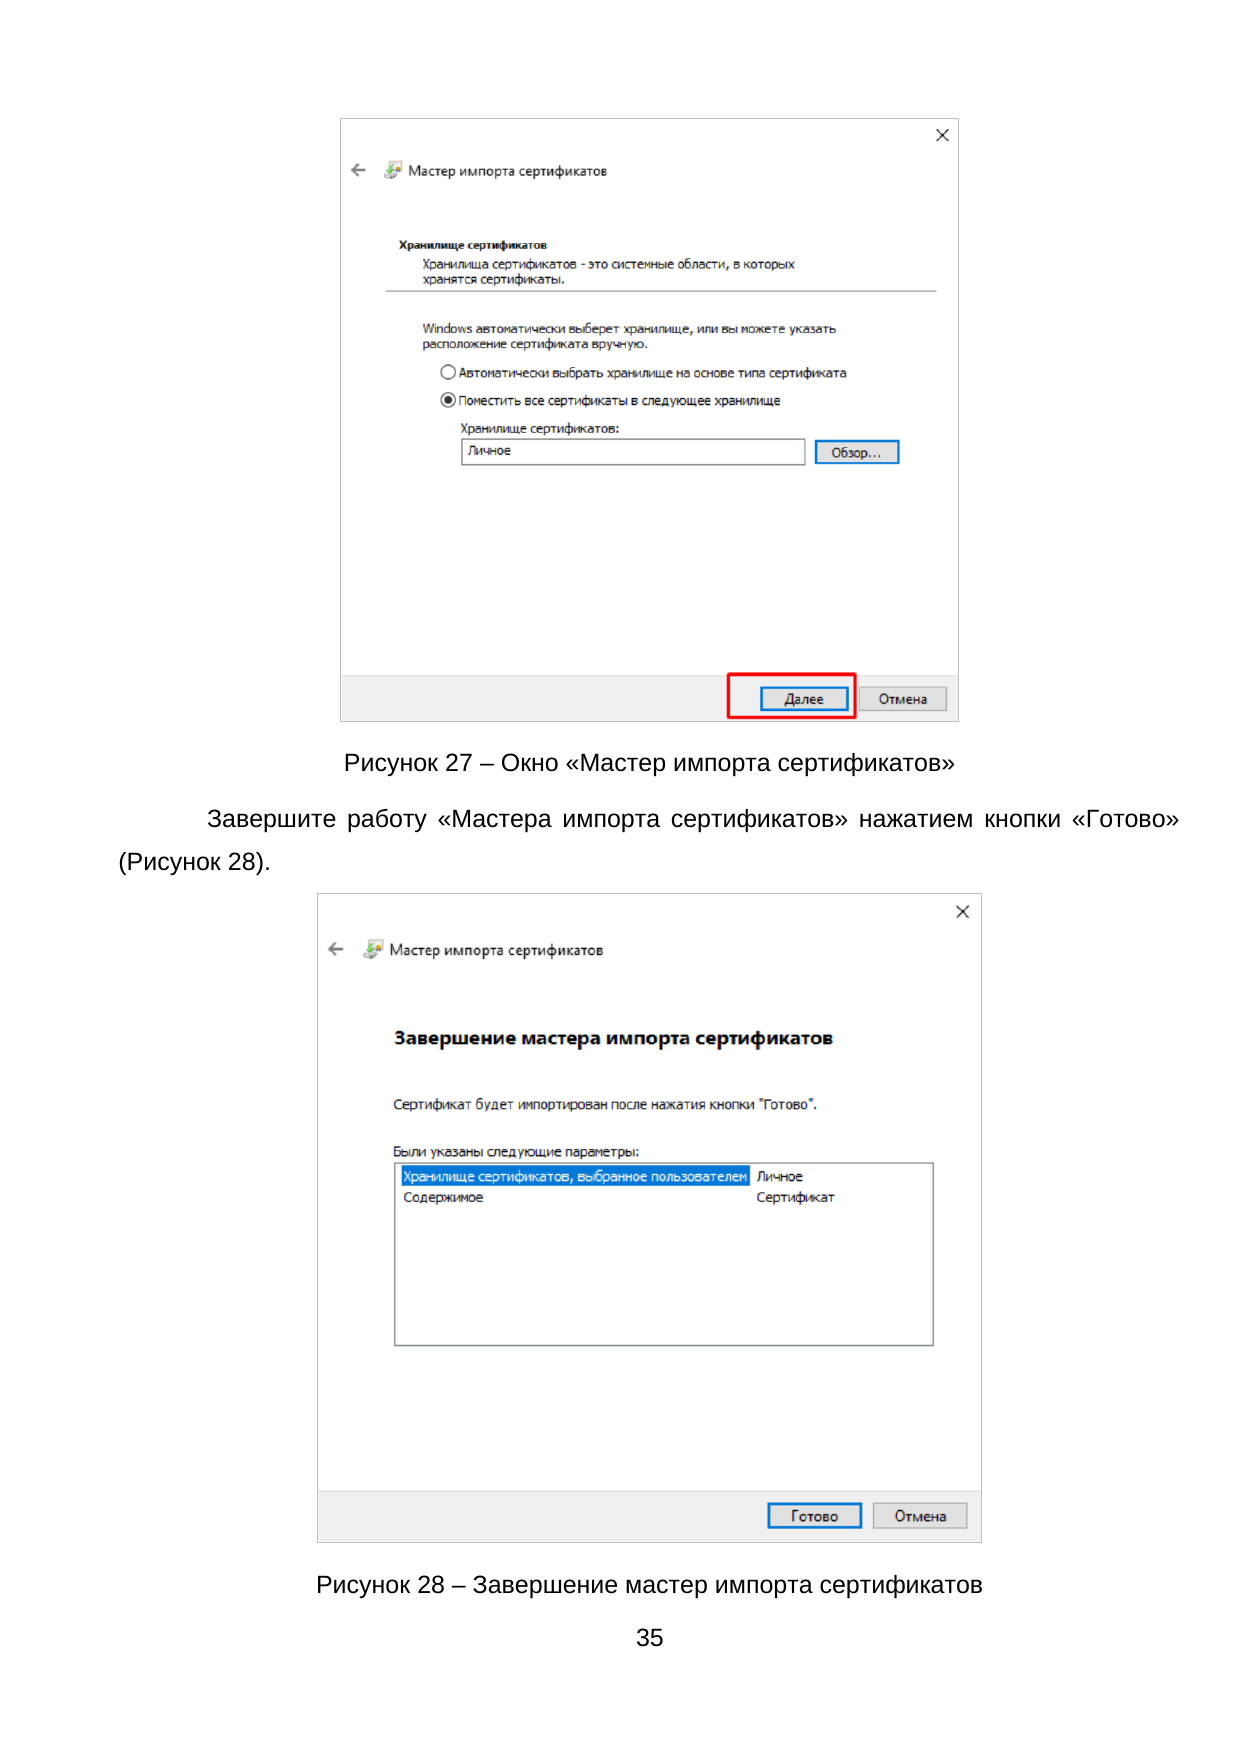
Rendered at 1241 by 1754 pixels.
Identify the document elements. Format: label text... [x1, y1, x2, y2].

picture [341, 119, 958, 721]
title Рисунок 28 – Завершение мастер импорта сертификатов [118, 1570, 1181, 1598]
picture [318, 894, 981, 1542]
text Завершите работу «Мастера импорта сертификатов» нажатием кнопки «Готово» (Рисунок 28). [118, 804, 1181, 876]
title Рисунок 27 – Окно «Мастер импорта сертификатов» [118, 748, 1181, 777]
